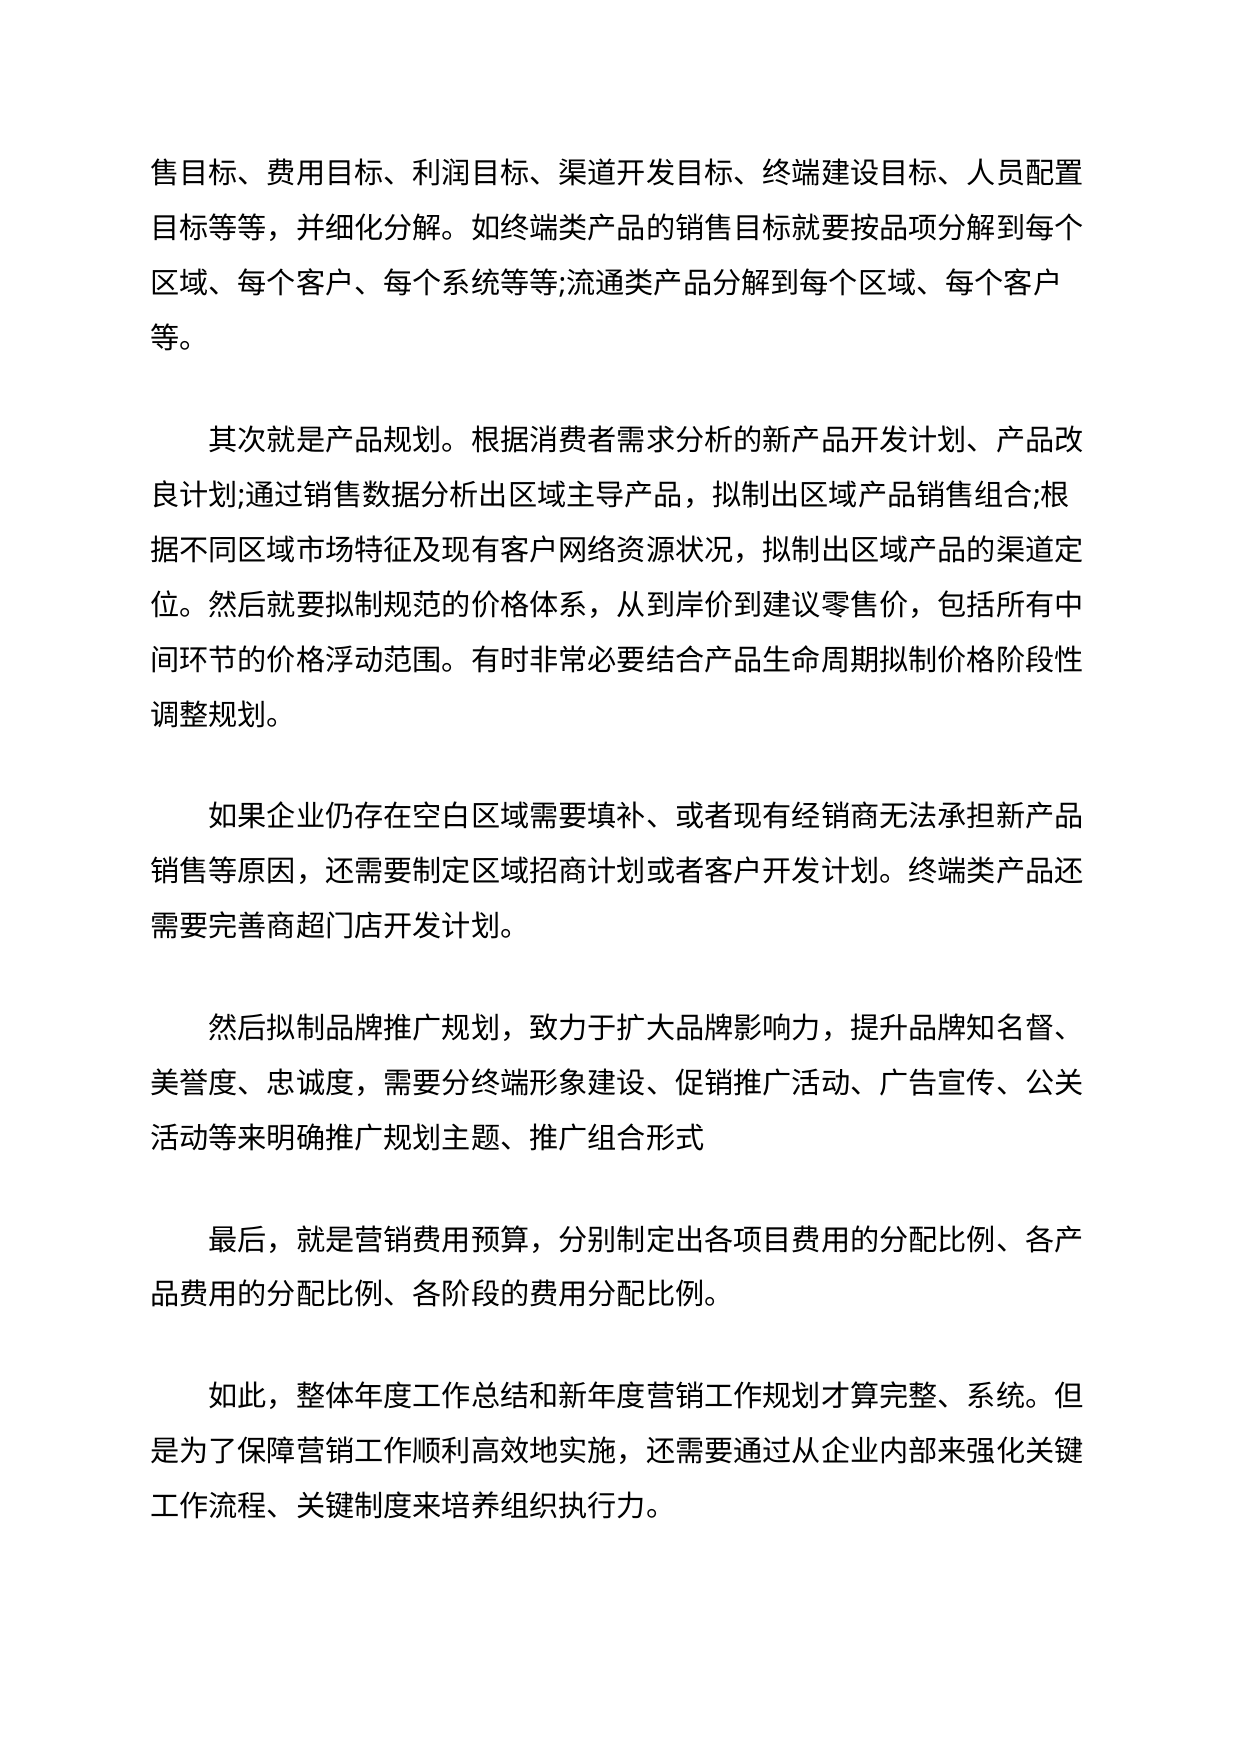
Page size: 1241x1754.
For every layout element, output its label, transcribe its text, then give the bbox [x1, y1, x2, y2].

text 其次就是产品规划。根据消费者需求分析的新产品开发计划、产品改良计划;通过销售数据分析出区域主导产品，拟制出区域产品销售组合;根据不同区域市场特征及现有客户网络资源状况，拟制出区域产品的渠道定位。然后就要拟制规范的价格体系，从到岸价到建议零售价，包括所有中间环节的价格浮动范围。有时非常必要结合产品生命周期拟制价格阶段性调整规划。 [150, 417, 1090, 733]
text 最后，就是营销费用预算，分别制定出各项目费用的分配比例、各产品费用的分配比例、各阶段的费用分配比例。 [150, 1216, 1090, 1313]
text 如此，整体年度工作总结和新年度营销工作规划才算完整、系统。但是为了保障营销工作顺利高效地实施，还需要通过从企业内部来强化关键工作流程、关键制度来培养组织执行力。 [150, 1373, 1090, 1525]
text 如果企业仍存在空白区域需要填补、或者现有经销商无法承担新产品销售等原因，还需要制定区域招商计划或者客户开发计划。终端类产品还需要完善商超门店开发计划。 [150, 793, 1090, 945]
text 然后拟制品牌推广规划，致力于扩大品牌影响力，提升品牌知名督、美誉度、忠诚度，需要分终端形象建设、促销推广活动、广告宣传、公关活动等来明确推广规划主题、推广组合形式 [150, 1004, 1090, 1157]
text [150, 150, 1090, 357]
